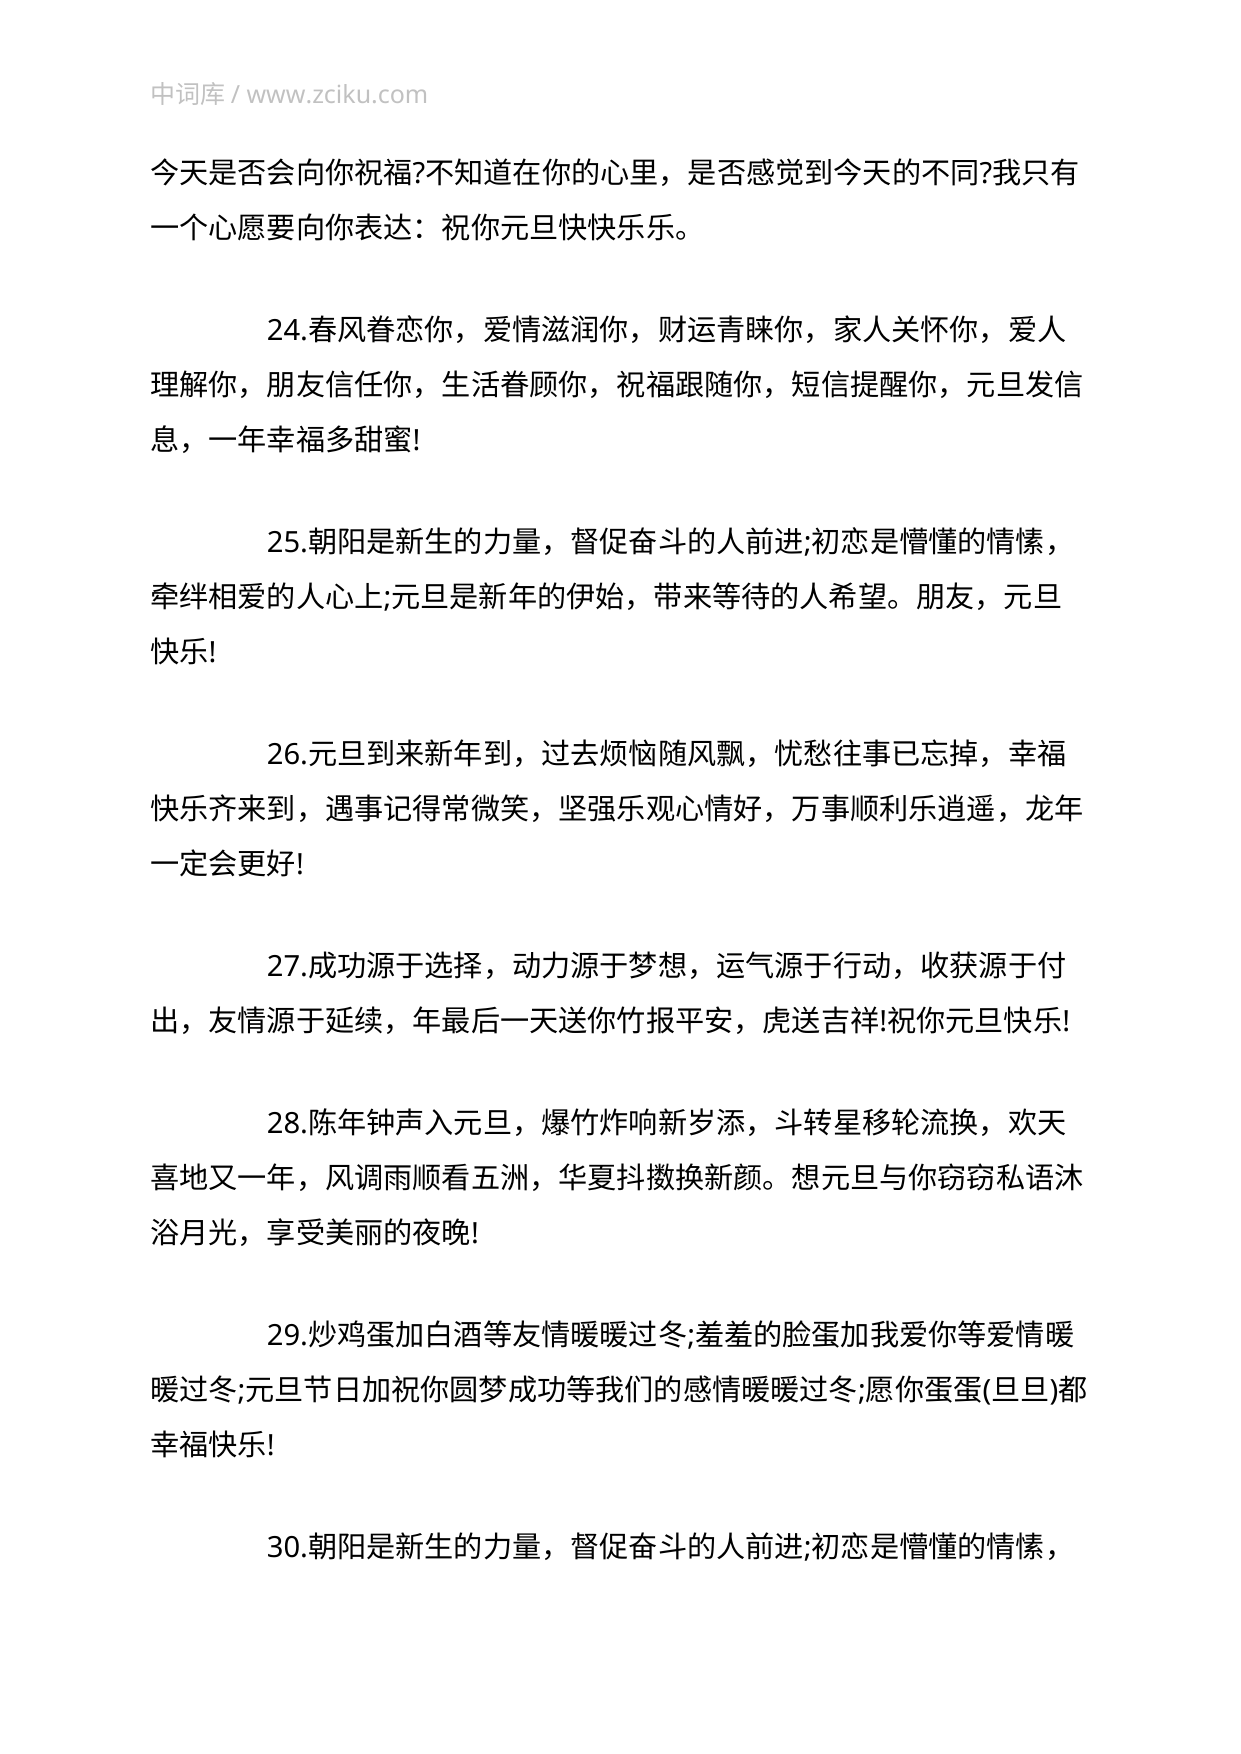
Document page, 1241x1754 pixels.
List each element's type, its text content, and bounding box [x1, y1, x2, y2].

text 27.成功源于选择，动力源于梦想，运气源于行动，收获源于付出，友情源于延续，年最后一天送你竹报平安，虎送吉祥!祝你元旦快乐! [150, 942, 1090, 1040]
text 24.春风眷恋你，爱情滋润你，财运青睐你，家人关怀你，爱人理解你，朋友信任你，生活眷顾你，祝福跟随你，短信提醒你，元旦发信息，一年幸福多甜蜜! [150, 307, 1090, 459]
text 29.炒鸡蛋加白酒等友情暖暖过冬;羞羞的脸蛋加我爱你等爱情暖暖过冬;元旦节日加祝你圆梦成功等我们的感情暖暖过冬;愿你蛋蛋(旦旦)都幸福快乐! [150, 1311, 1090, 1464]
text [150, 1523, 1090, 1566]
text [150, 150, 1090, 247]
text 25.朝阳是新生的力量，督促奋斗的人前进;初恋是懵懂的情愫，牵绊相爱的人心上;元旦是新年的伊始，带来等待的人希望。朋友，元旦快乐! [150, 519, 1090, 671]
text 26.元旦到来新年到，过去烦恼随风飘，忧愁往事已忘掉，幸福快乐齐来到，遇事记得常微笑，坚强乐观心情好，万事顺利乐逍遥，龙年一定会更好! [150, 731, 1090, 883]
text 28.陈年钟声入元旦，爆竹炸响新岁添，斗转星移轮流换，欢天喜地又一年，风调雨顺看五洲，华夏抖擞换新颜。想元旦与你窃窃私语沐浴月光，享受美丽的夜晚! [150, 1099, 1090, 1252]
